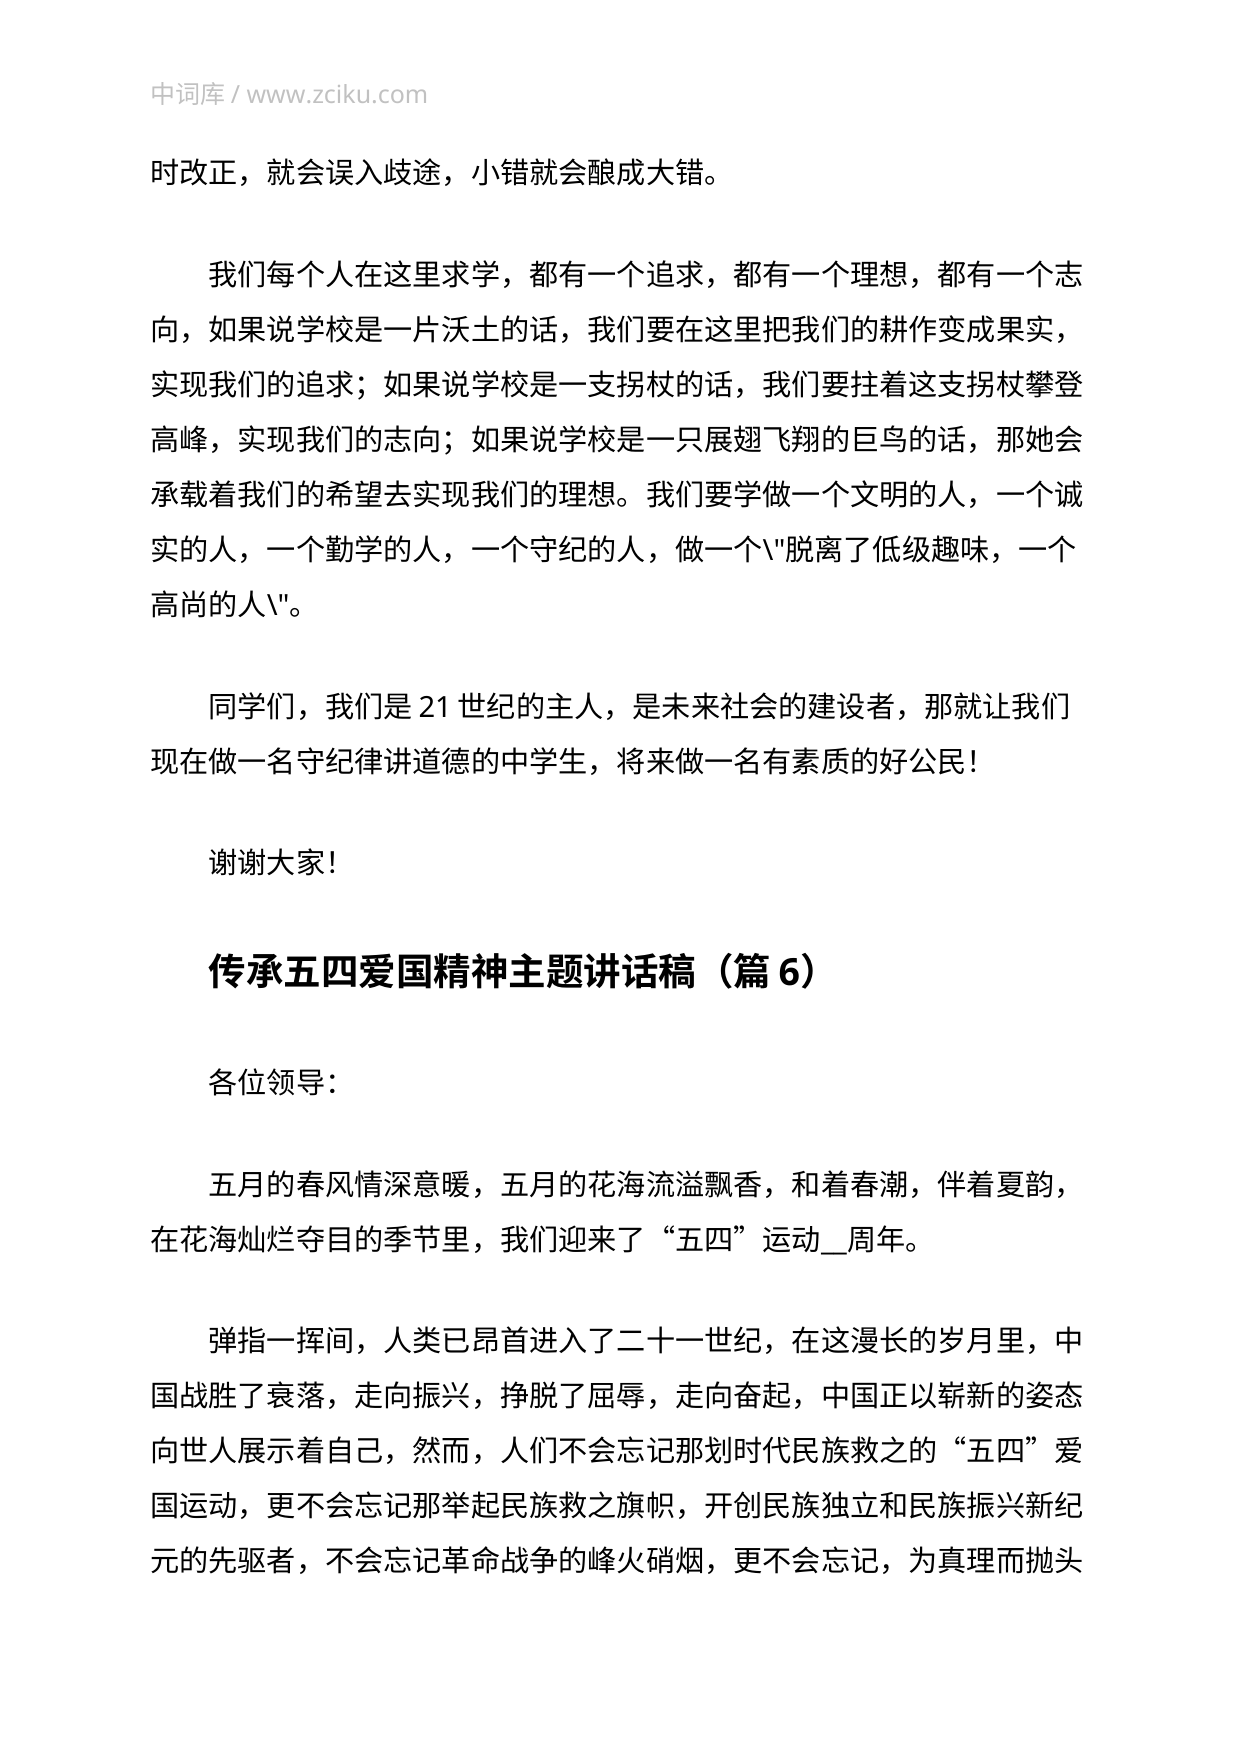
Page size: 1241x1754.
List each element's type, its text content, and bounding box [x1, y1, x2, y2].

text 同学们，我们是21世纪的主人，是未来社会的建设者，那就让我们现在做一名守纪律讲道德的中学生，将来做一名有素质的好公民！ [150, 683, 1090, 781]
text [150, 150, 1090, 192]
text 各位领导： [150, 1059, 1090, 1102]
text 谢谢大家！ [150, 840, 1090, 882]
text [150, 1318, 1090, 1580]
text 我们每个人在这里求学，都有一个追求，都有一个理想，都有一个志向，如果说学校是一片沃土的话，我们要在这里把我们的耕作变成果实，实现我们的追求；如果说学校是一支拐杖的话，我们要拄着这支拐杖攀登高峰，实现我们的志向；如果说学校是一只展翅飞翔的巨鸟的话，那她会承载着我们的希望去实现我们的理想。我们要学做一个文明的人，一个诚实的人，一个勤学的人，一个守纪的人，做一个\"脱离了低级趣味，一个高尚的人\"。 [150, 252, 1090, 624]
text 五月的春风情深意暖，五月的花海流溢飘香，和着春潮，伴着夏韵，在花海灿烂夺目的季节里，我们迎来了“五四”运动__周年。 [150, 1161, 1090, 1258]
text 传承五四爱国精神主题讲话稿（篇6） [150, 942, 1090, 996]
